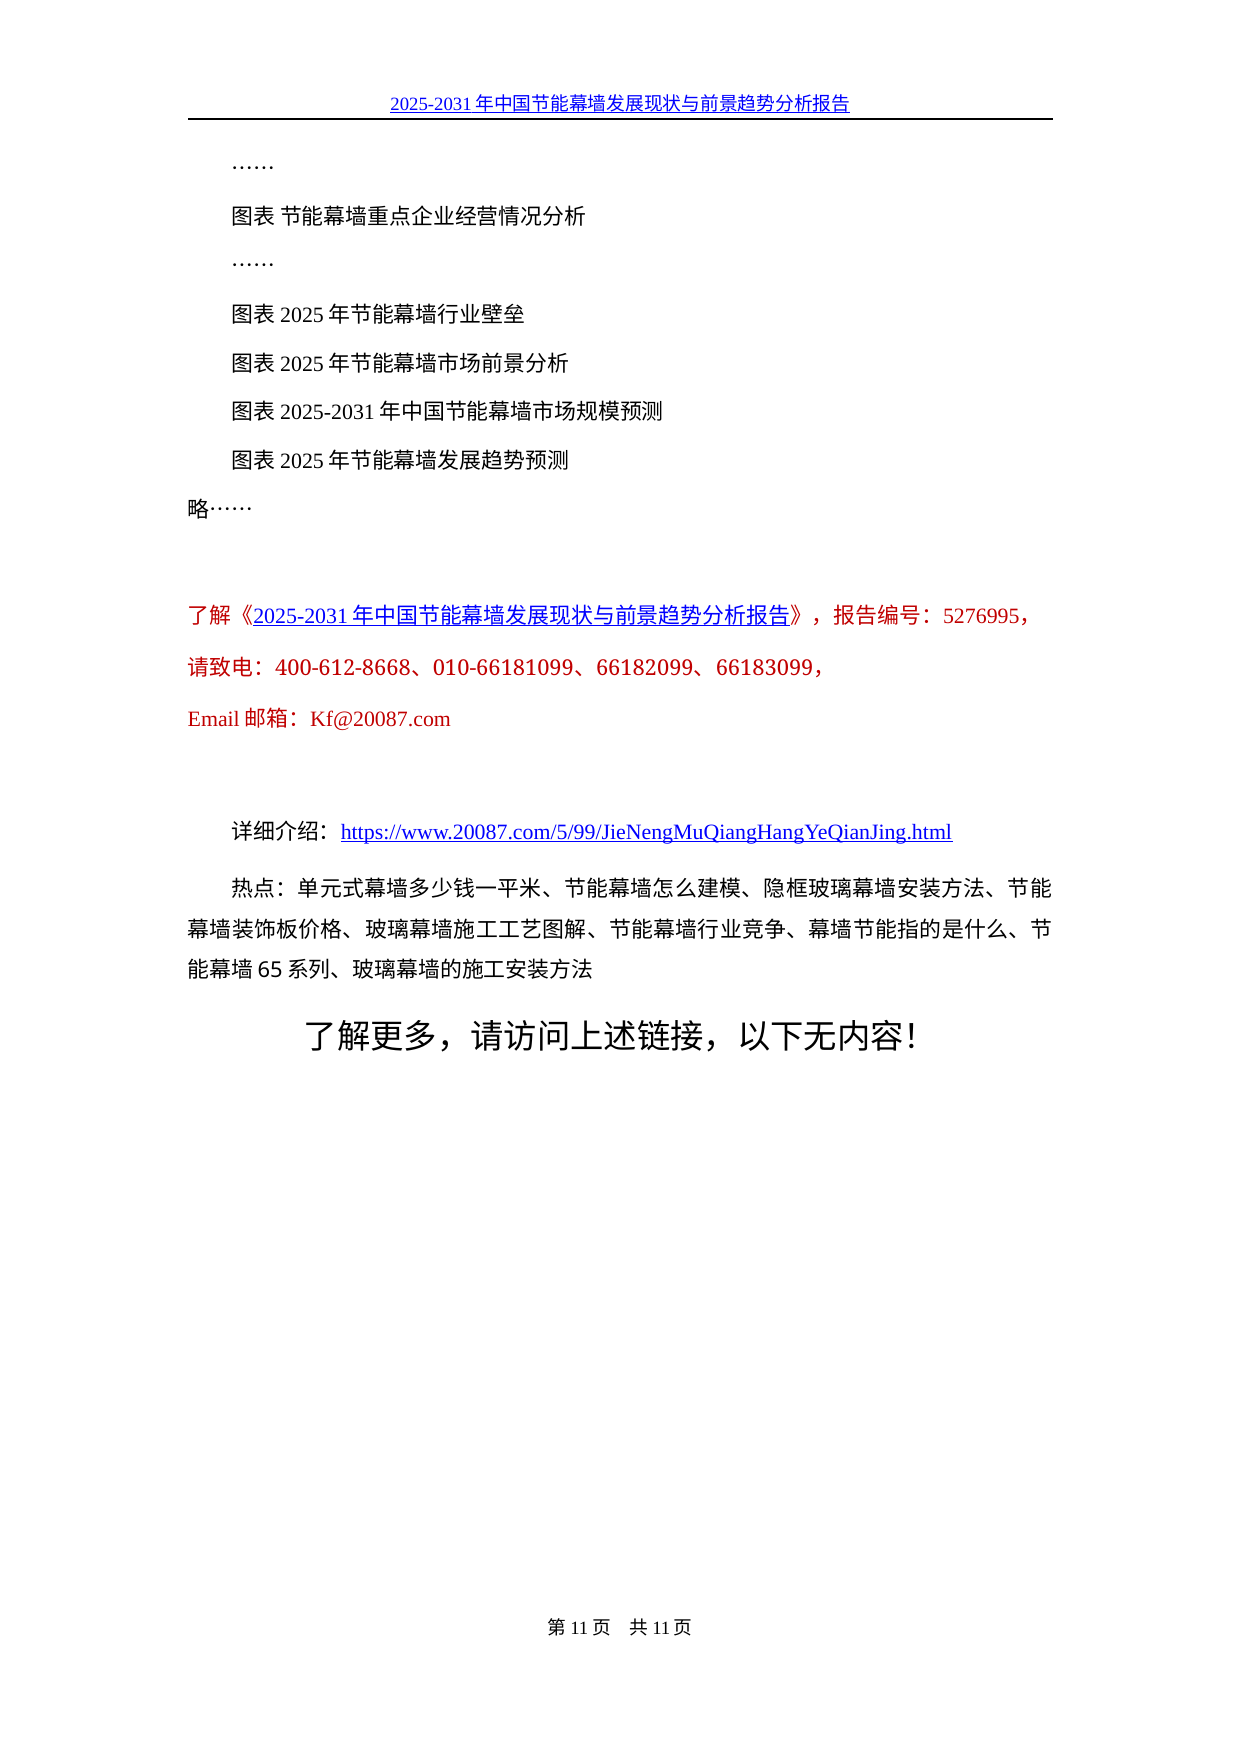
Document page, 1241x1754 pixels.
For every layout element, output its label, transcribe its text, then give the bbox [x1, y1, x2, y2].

text 了解《2025-2031年中国节能幕墙发展现状与前景趋势分析报告》，报告编号：5276995， [187, 598, 1053, 630]
text 详细介绍：https://www.20087.com/5/99/JieNengMuQiangHangYeQianJing.html [187, 814, 1053, 846]
title 了解更多，请访问上述链接，以下无内容！ [187, 1002, 1053, 1067]
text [187, 150, 1053, 524]
text Email邮箱：Kf@20087.com [187, 701, 1053, 733]
text 请致电：400-612-8668、010-66181099、66182099、66183099， [187, 649, 1053, 682]
text 热点：单元式幕墙多少钱一平米、节能幕墙怎么建模、隐框玻璃幕墙安装方法、节能幕墙装饰板价格、玻璃幕墙施工工艺图解、节能幕墙行业竞争、幕墙节能指的是什么、节能幕墙65系列、玻璃幕墙的施工安装方法 [187, 871, 1053, 984]
